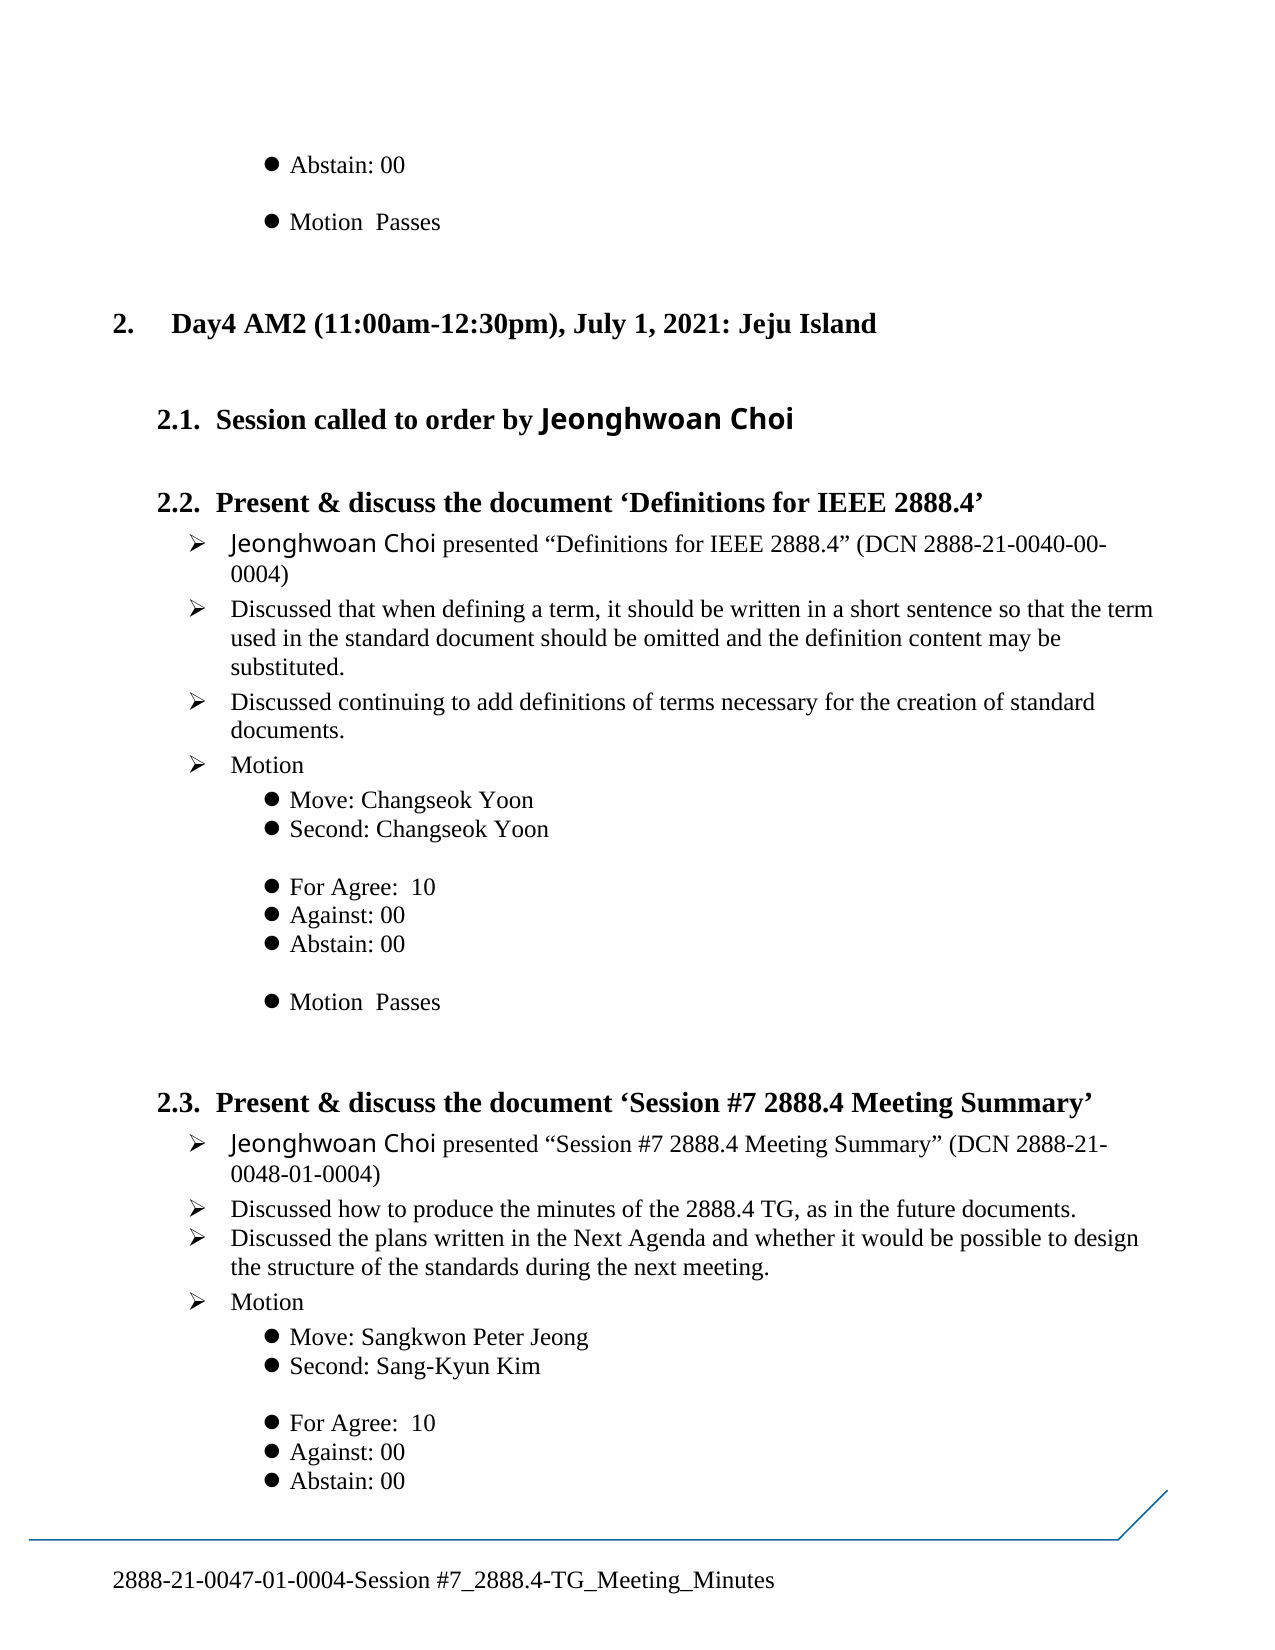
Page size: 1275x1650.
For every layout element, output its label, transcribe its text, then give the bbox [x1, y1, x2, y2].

subtitle Day4 AM2 (11:00am-12:30pm), July 1, 2021: Jeju Island [112, 306, 1163, 340]
list Discussed the plans written in the Next Agenda and whether it would be possible to design the structure of the standards during the next meeting. [187, 1223, 1163, 1281]
list Against: 00 [262, 1437, 1163, 1466]
list Abstain: 00 [262, 929, 1163, 958]
list Abstain: 00 [262, 1466, 1163, 1494]
list For Agree: 10 [262, 872, 1163, 901]
list Against: 00 [262, 901, 1163, 929]
list Move: Sangkwon Peter Jeong [262, 1322, 1163, 1351]
subtitle Present & discuss the document ‘Definitions for IEEE 2888.4’ [157, 486, 1163, 519]
list Discussed how to produce the minutes of the 2888.4 TG, as in the future documents. [187, 1194, 1163, 1223]
list Move: Changseok Yoon [262, 786, 1163, 814]
subtitle Discussed continuing to add definitions of terms necessary for the creation of standard documents. [187, 687, 1163, 744]
subtitle Motion [187, 751, 1163, 779]
subtitle Session called to order by Jeonghwoan Choi [157, 398, 1163, 438]
list Motion Passes [262, 207, 1163, 236]
subtitle Jeonghwoan Choi presented “Session #7 2888.4 Meeting Summary” (DCN 2888-21-0048-01-0004) [187, 1125, 1163, 1188]
subtitle Jeonghwoan Choi presented “Definitions for IEEE 2888.4” (DCN 2888-21-0040-00-0004) [187, 525, 1163, 588]
list Second: Sang-Kyun Kim [262, 1351, 1163, 1379]
subtitle Motion [187, 1287, 1163, 1316]
list Second: Changseok Yoon [262, 814, 1163, 843]
subtitle Discussed that when defining a term, it should be written in a short sentence so that the term used in the standard document should be omitted and the definition content may be substituted. [187, 594, 1163, 681]
list Abstain: 00 [262, 150, 1163, 179]
list For Agree: 10 [262, 1408, 1163, 1437]
list Motion Passes [262, 987, 1163, 1016]
subtitle Present & discuss the document ‘Session #7 2888.4 Meeting Summary’ [157, 1086, 1163, 1119]
